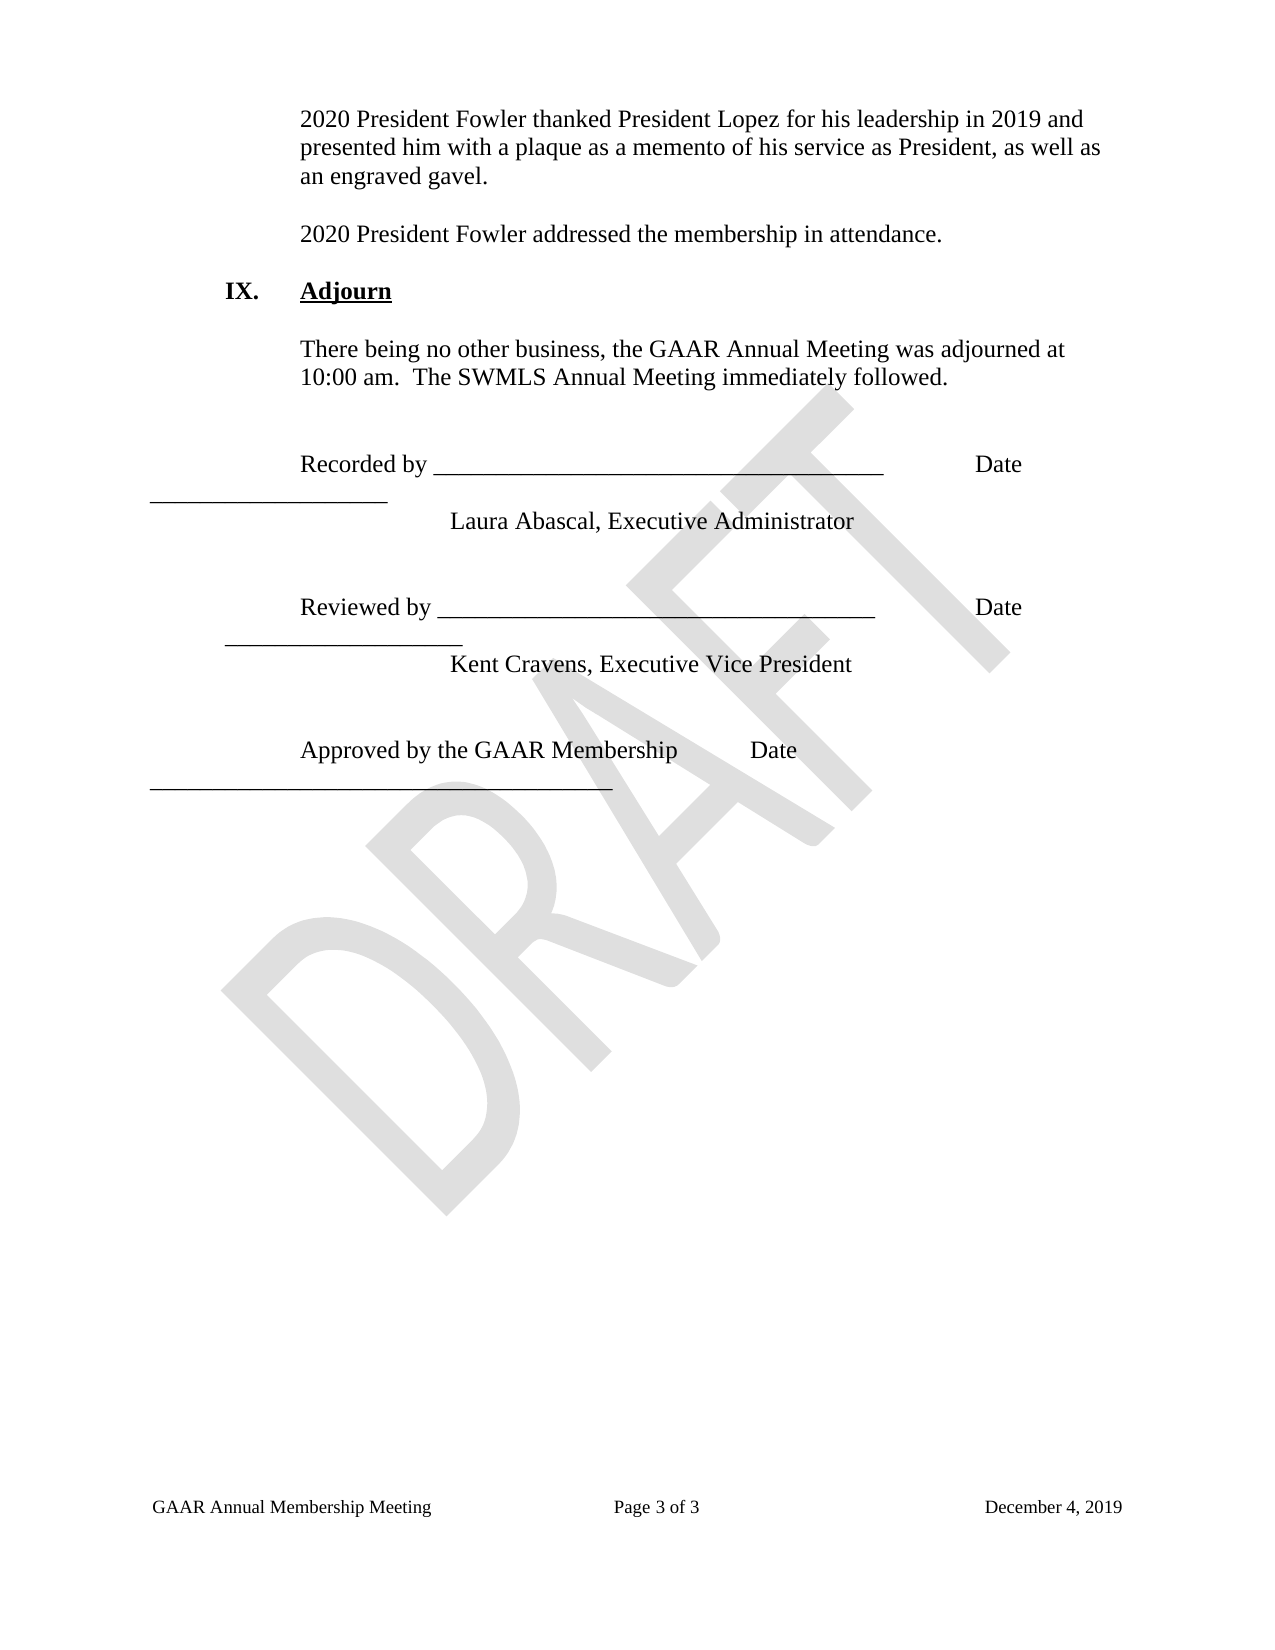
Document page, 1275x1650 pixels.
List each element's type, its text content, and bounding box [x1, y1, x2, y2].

text 2020 President Fowler thanked President Lopez for his leadership in 2019 and presented him with a plaque as a memento of his service as President, as well as an engraved gavel. [300, 104, 1125, 190]
text Approved by the GAAR Membership Date _____________________________________ [150, 736, 1125, 793]
text There being no other business, the GAAR Annual Meeting was adjourned at 10:00 am. The SWMLS Annual Meeting immediately followed. [300, 334, 1125, 391]
text Recorded by ____________________________________ Date ___________________ [150, 449, 1125, 506]
text Laura Abascal, Executive Administrator [150, 506, 1125, 535]
text Reviewed by ___________________________________ Date ___________________ [225, 592, 1125, 649]
text 2020 President Fowler addressed the membership in attendance. [300, 219, 1125, 247]
text IX. Adjourn [150, 276, 1125, 305]
text Kent Cravens, Executive Vice President [150, 649, 1125, 678]
